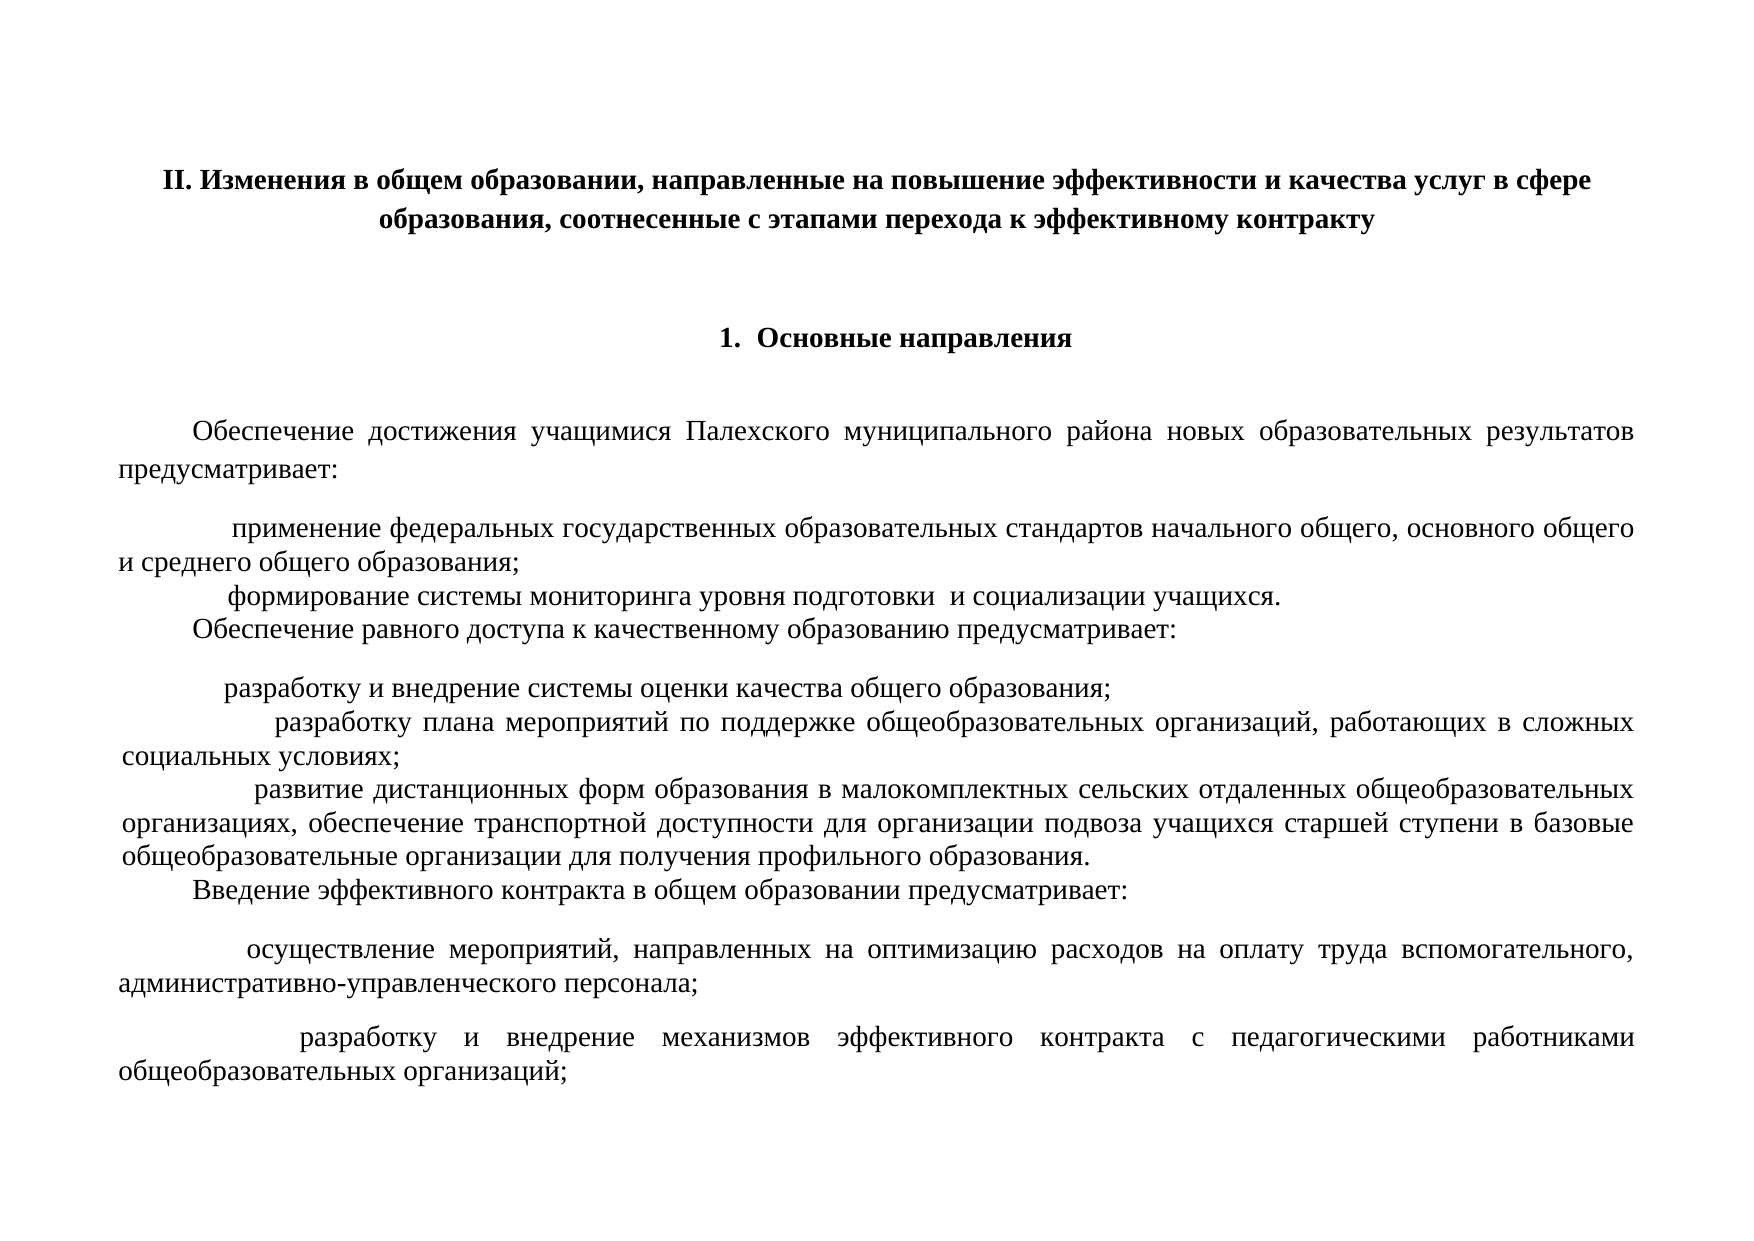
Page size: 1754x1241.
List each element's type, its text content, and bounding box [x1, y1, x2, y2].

text Обеспечение достижения учащимися Палехского муниципального района новых образовательных результатов предусматривает: [118, 413, 1636, 485]
text II. Изменения в общем образовании, направленные на повышение эффективности и качества услуг в сфере образования, соотнесенные с этапами перехода к эффективному контракту [118, 162, 1636, 234]
text разработку и внедрение системы оценки качества общего образования; [122, 671, 1636, 704]
text осуществление мероприятий, направленных на оптимизацию расходов на оплату труда вспомогательного, административно-управленческого персонала; [118, 931, 1636, 998]
text разработку и внедрение механизмов эффективного контракта с педагогическими работниками общеобразовательных организаций; [118, 1019, 1636, 1086]
text развитие дистанционных форм образования в малокомплектных сельских отдаленных общеобразовательных организациях, обеспечение транспортной доступности для организации подвоза учащихся старшей ступени в базовые общеобразовательные организации для получения профильного образования. [122, 771, 1636, 872]
text применение федеральных государственных образовательных стандартов начального общего, основного общего и среднего общего образования; [118, 511, 1636, 578]
list Основные направления [156, 320, 1636, 353]
text разработку плана мероприятий по поддержке общеобразовательных организаций, работающих в сложных социальных условиях; [122, 704, 1636, 771]
text формирование системы мониторинга уровня подготовки и социализации учащихся. [118, 578, 1636, 611]
text Введение эффективного контракта в общем образовании предусматривает: [118, 872, 1636, 905]
text Обеспечение равного доступа к качественному образованию предусматривает: [118, 611, 1636, 645]
